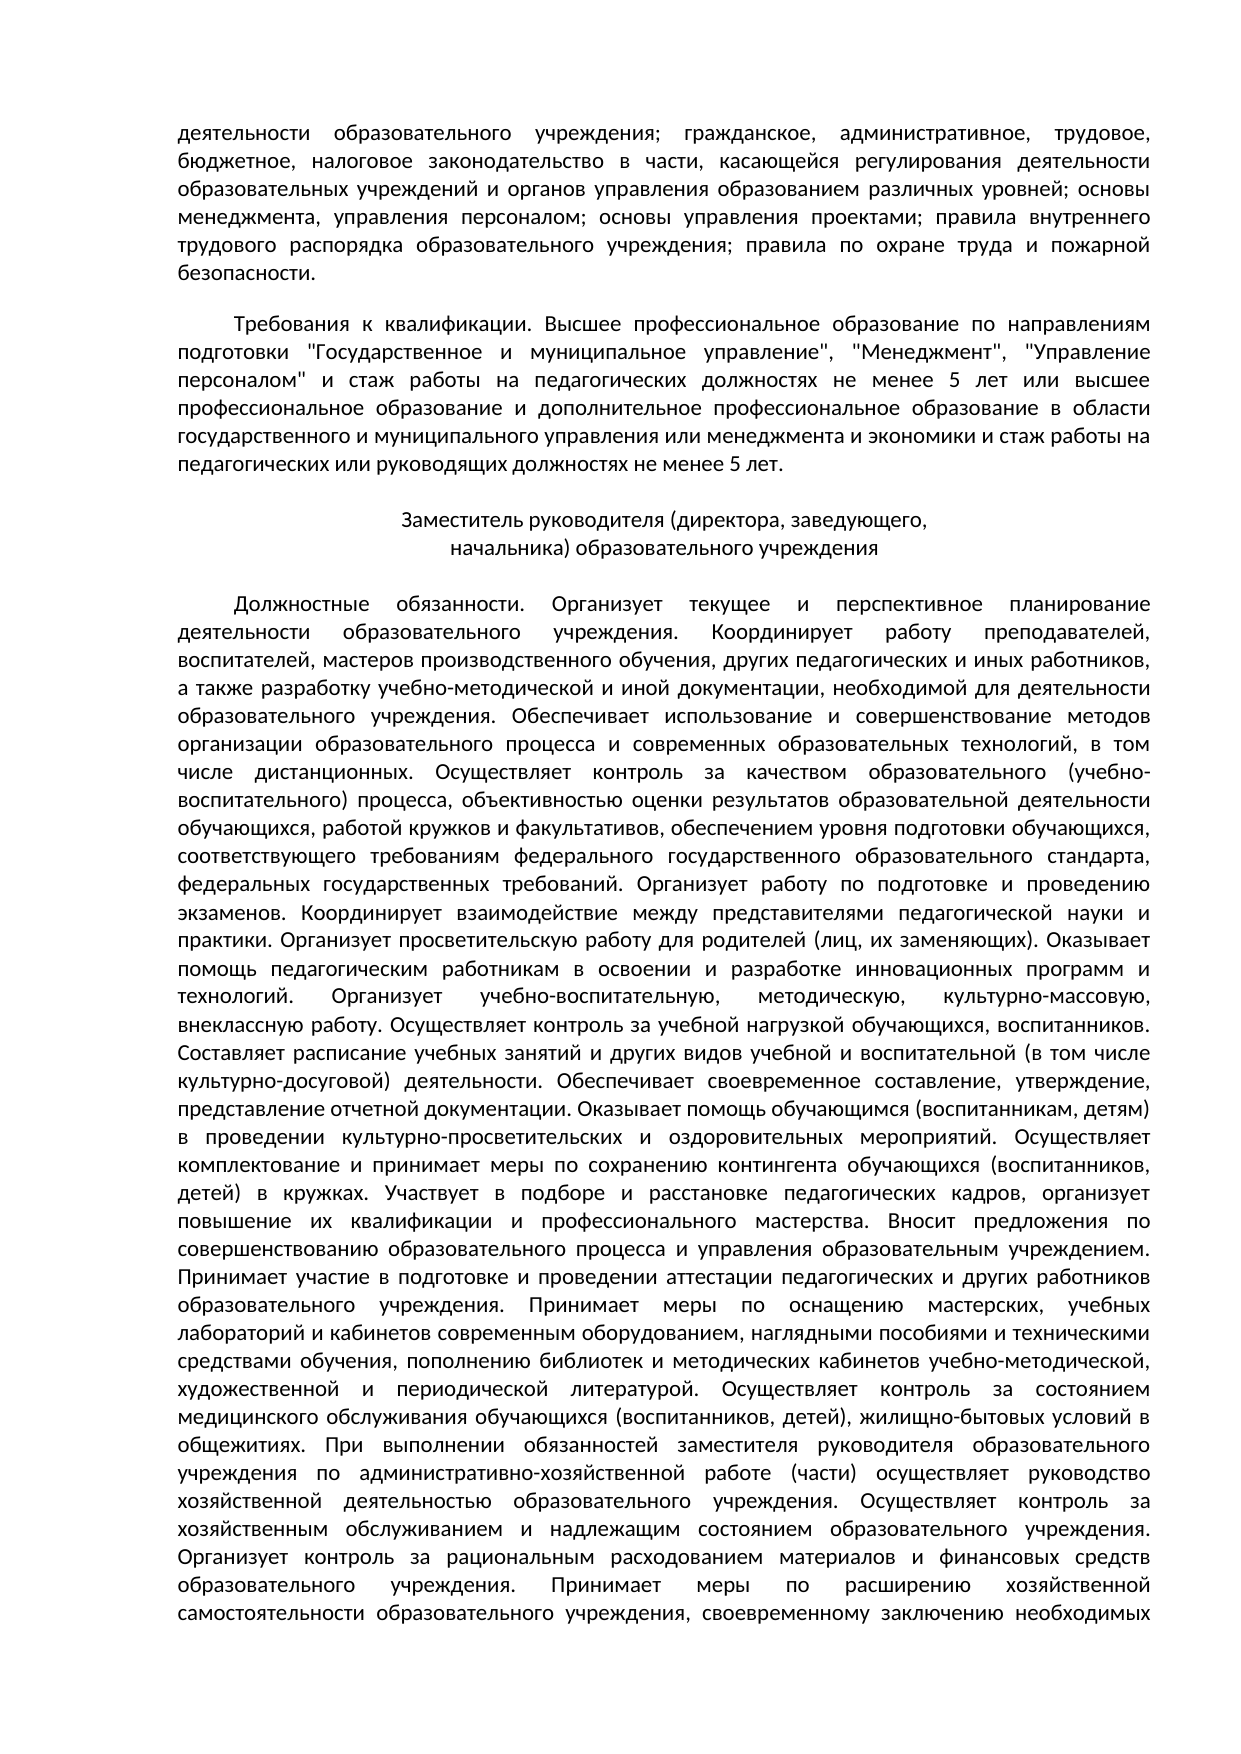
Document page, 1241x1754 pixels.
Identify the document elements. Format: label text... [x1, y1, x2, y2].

text начальника) образовательного учреждения [177, 533, 1152, 561]
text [177, 118, 1152, 286]
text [177, 589, 1152, 1626]
text Заместитель руководителя (директора, заведующего, [177, 505, 1152, 533]
text Требования к квалификации. Высшее профессиональное образование по направлениям подготовки "Государственное и муниципальное управление", "Менеджмент", "Управление персоналом" и стаж работы на педагогических должностях не менее 5 лет или высшее профессиональное образование и дополнительное профессиональное образование в области государственного и муниципального управления или менеджмента и экономики и стаж работы на педагогических или руководящих должностях не менее 5 лет. [177, 309, 1152, 477]
